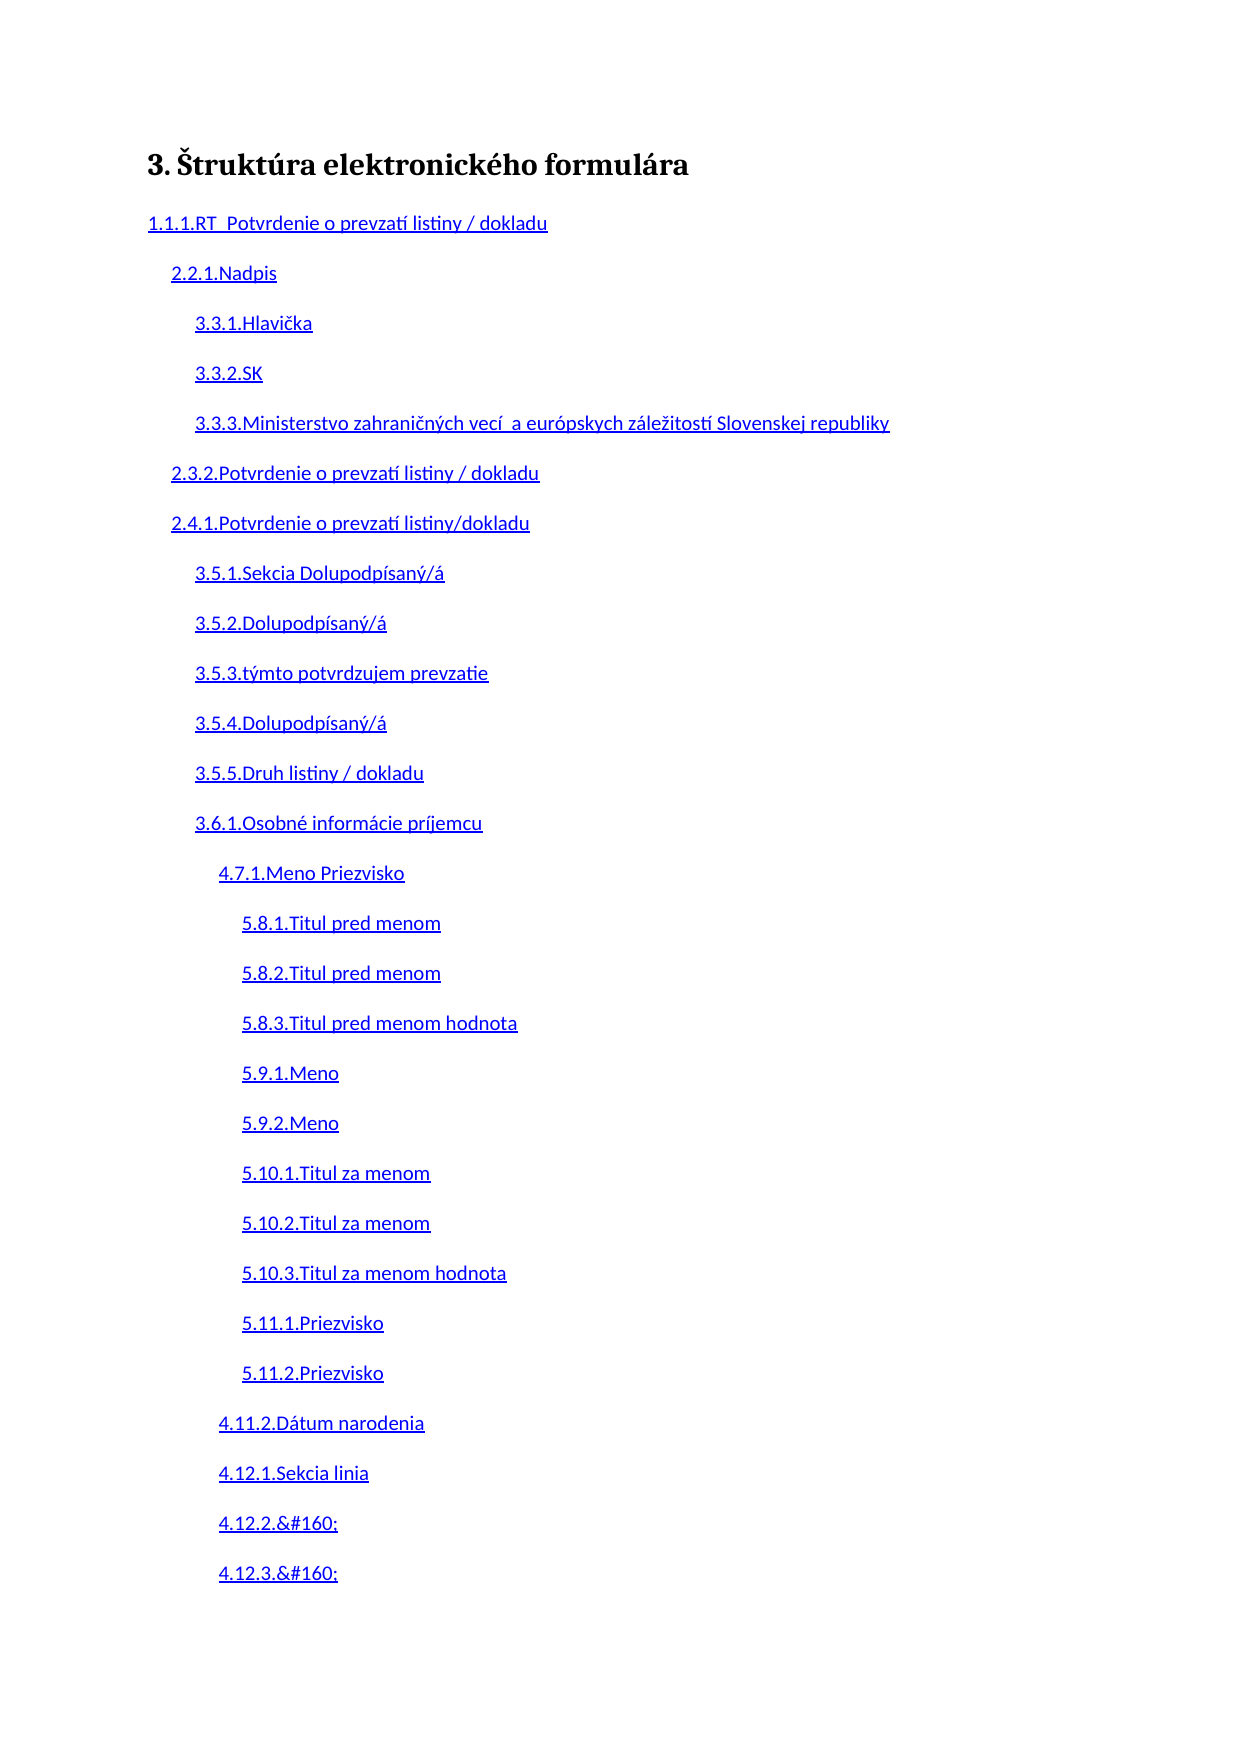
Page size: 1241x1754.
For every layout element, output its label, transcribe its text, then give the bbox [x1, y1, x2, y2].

subtitle 3. Štruktúra elektronického formulára [148, 148, 1093, 183]
text 5.11.1.Priezvisko [148, 1310, 1093, 1335]
text 5.8.1.Titul pred menom [148, 910, 1093, 935]
text 1.1.1.RT_Potvrdenie o prevzatí listiny / dokladu [148, 210, 1093, 235]
text 2.3.2.Potvrdenie o prevzatí listiny / dokladu [148, 460, 1093, 485]
text 4.11.2.Dátum narodenia [148, 1410, 1093, 1435]
text 3.5.3.týmto potvrdzujem prevzatie [148, 660, 1093, 685]
text 4.12.2.&#160; [148, 1510, 1093, 1535]
text 5.10.2.Titul za menom [148, 1210, 1093, 1235]
text 2.4.1.Potvrdenie o prevzatí listiny/dokladu [148, 510, 1093, 535]
text 3.5.4.Dolupodpísaný/á [148, 710, 1093, 735]
text 5.9.2.Meno [148, 1110, 1093, 1135]
text 5.10.1.Titul za menom [148, 1160, 1093, 1185]
text 3.6.1.Osobné informácie príjemcu [148, 810, 1093, 835]
text 4.7.1.Meno Priezvisko [148, 860, 1093, 885]
text 3.5.2.Dolupodpísaný/á [148, 610, 1093, 635]
text 3.3.2.SK [148, 360, 1093, 385]
text 3.3.1.Hlavička [148, 310, 1093, 335]
text 5.10.3.Titul za menom hodnota [148, 1260, 1093, 1285]
text 5.8.3.Titul pred menom hodnota [148, 1010, 1093, 1035]
text 3.3.3.Ministerstvo zahraničných vecí a európskych záležitostí Slovenskej republiky [148, 410, 1093, 435]
text 5.8.2.Titul pred menom [148, 960, 1093, 985]
text 3.5.5.Druh listiny / dokladu [148, 760, 1093, 785]
text 2.2.1.Nadpis [148, 260, 1093, 285]
text 3.5.1.Sekcia Dolupodpísaný/á [148, 560, 1093, 585]
text 4.12.1.Sekcia linia [148, 1460, 1093, 1485]
text 5.9.1.Meno [148, 1060, 1093, 1085]
text 5.11.2.Priezvisko [148, 1360, 1093, 1385]
text 4.12.3.&#160; [148, 1560, 1093, 1585]
